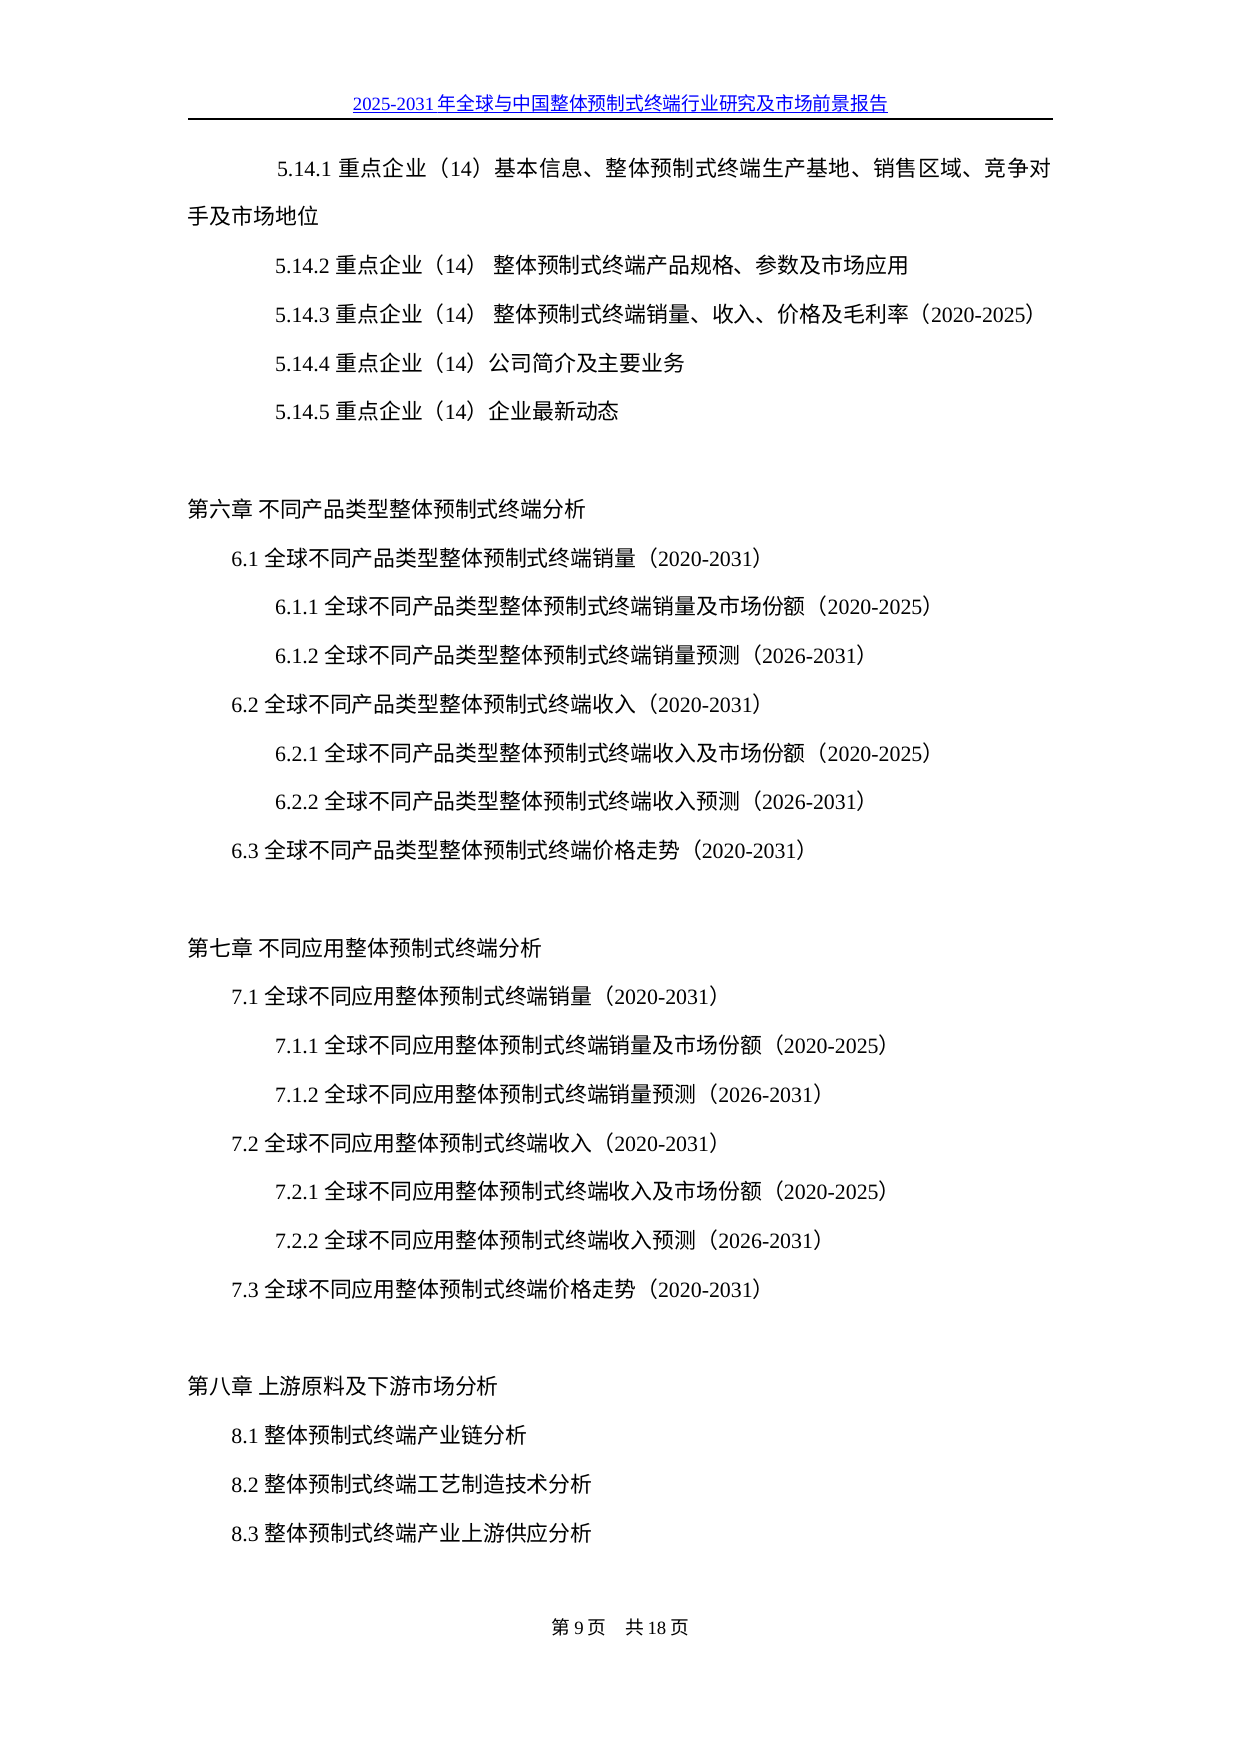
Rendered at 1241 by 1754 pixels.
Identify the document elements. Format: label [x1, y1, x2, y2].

text [187, 150, 1053, 1548]
